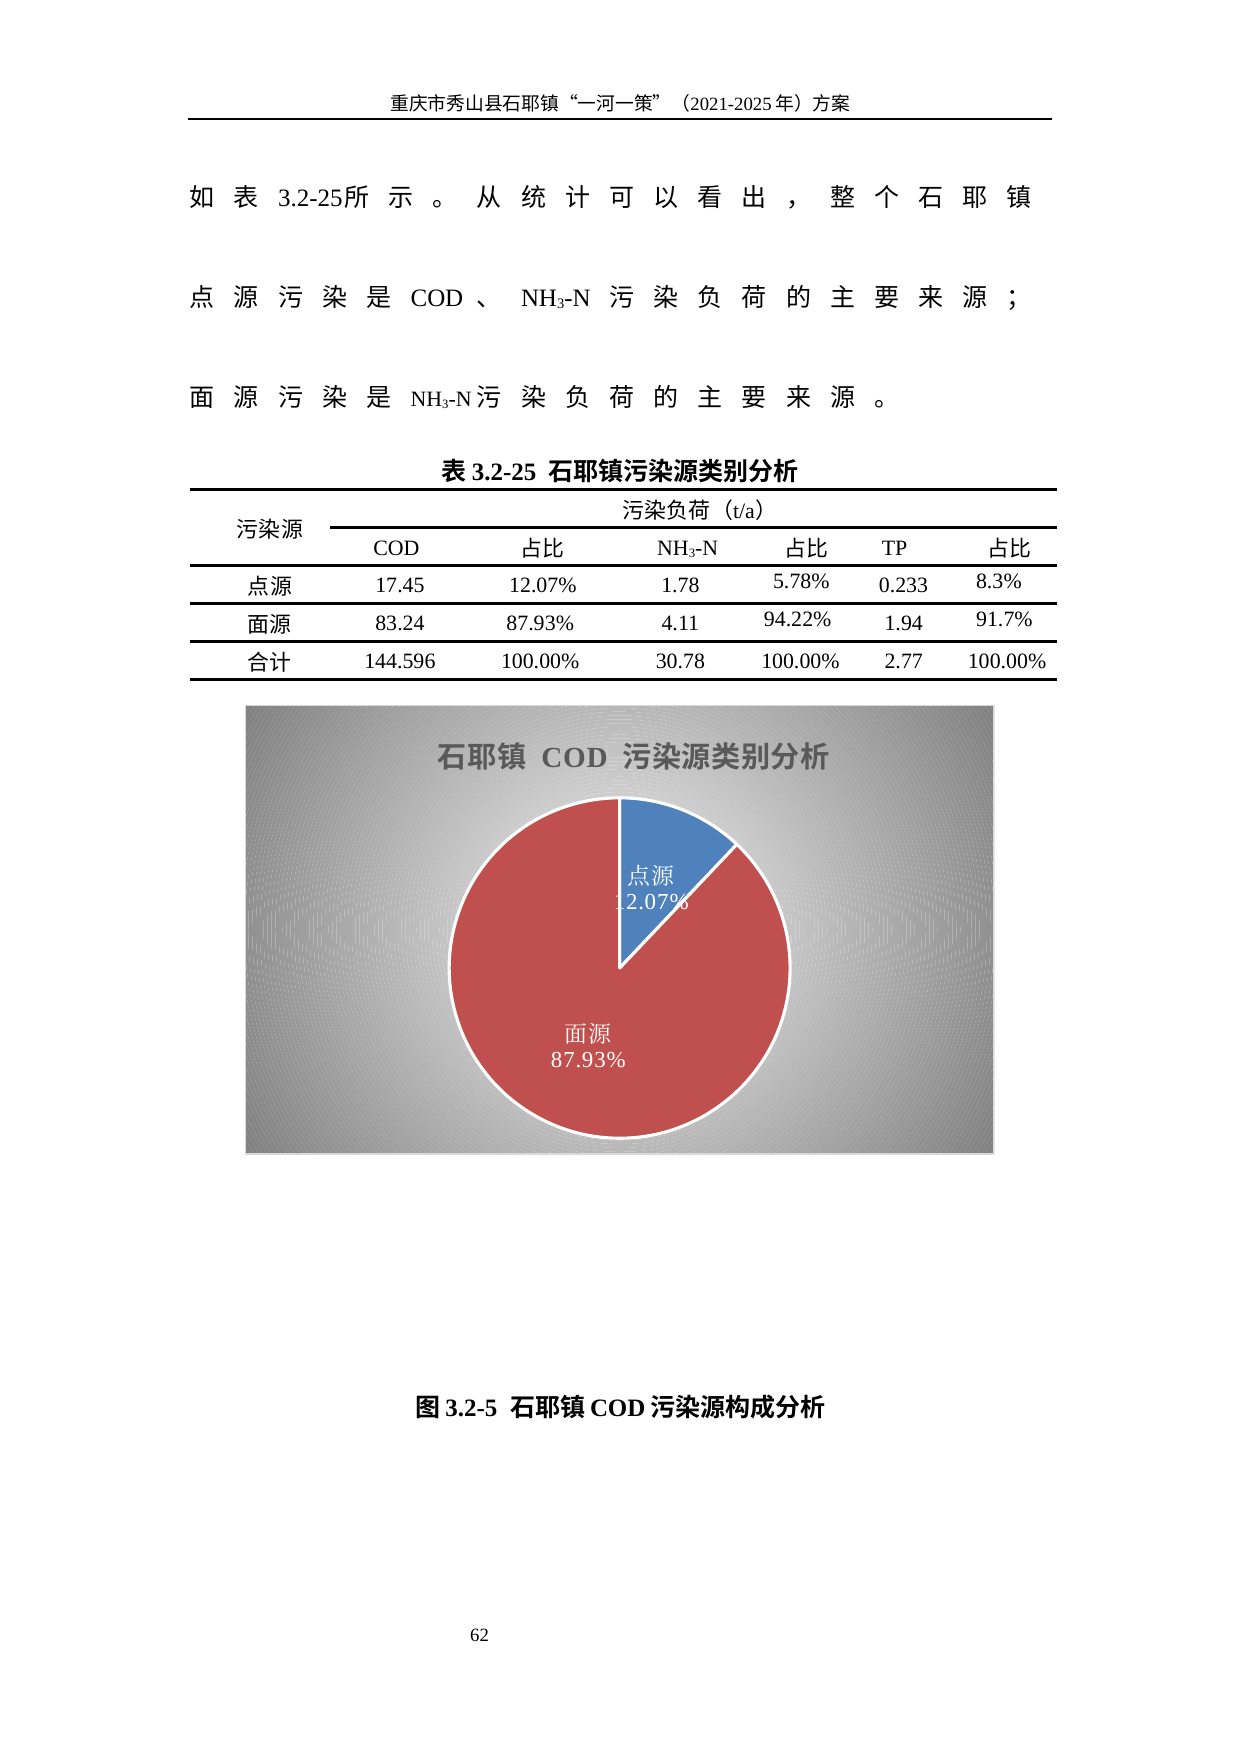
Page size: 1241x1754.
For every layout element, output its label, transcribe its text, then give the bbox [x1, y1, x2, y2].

table_header 污染源 [190, 491, 329, 564]
table_cell COD [330, 529, 470, 564]
table_cell 100.00% [750, 643, 850, 677]
table_cell 面源 [190, 605, 329, 639]
table_cell 0.233 [850, 567, 957, 602]
table_cell 1.78 [610, 567, 750, 602]
table_cell 占比 [750, 529, 850, 564]
table_cell 点源 [190, 567, 329, 602]
table_cell 5.78% [750, 567, 850, 602]
table_cell NH3-N [610, 529, 750, 564]
table_cell 2.77 [850, 643, 957, 677]
table_cell TP [850, 529, 957, 564]
table_cell 1.94 [850, 605, 957, 639]
table_cell 100.00% [957, 643, 1057, 677]
table_cell 30.78 [610, 643, 750, 677]
table_cell 占比 [470, 529, 610, 564]
table_cell 17.45 [330, 567, 470, 602]
text 表3.2-25 石耶镇污染源类别分析 [189, 452, 1051, 488]
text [189, 162, 1051, 428]
table_cell 94.22% [750, 605, 850, 639]
table_header 污染负荷（t/a） [330, 491, 1057, 526]
table_cell 4.11 [610, 605, 750, 639]
table_cell 12.07% [470, 567, 610, 602]
table_cell 合计 [190, 643, 329, 677]
table_cell 91.7% [957, 605, 1057, 639]
table_cell 87.93% [470, 605, 610, 639]
table_cell 100.00% [470, 643, 610, 677]
table_cell 占比 [957, 529, 1057, 564]
table_cell 144.596 [330, 643, 470, 677]
table_cell 83.24 [330, 605, 470, 639]
text 图3.2-5 石耶镇COD污染源构成分析 [189, 1388, 1051, 1424]
table_cell 8.3% [957, 567, 1057, 602]
